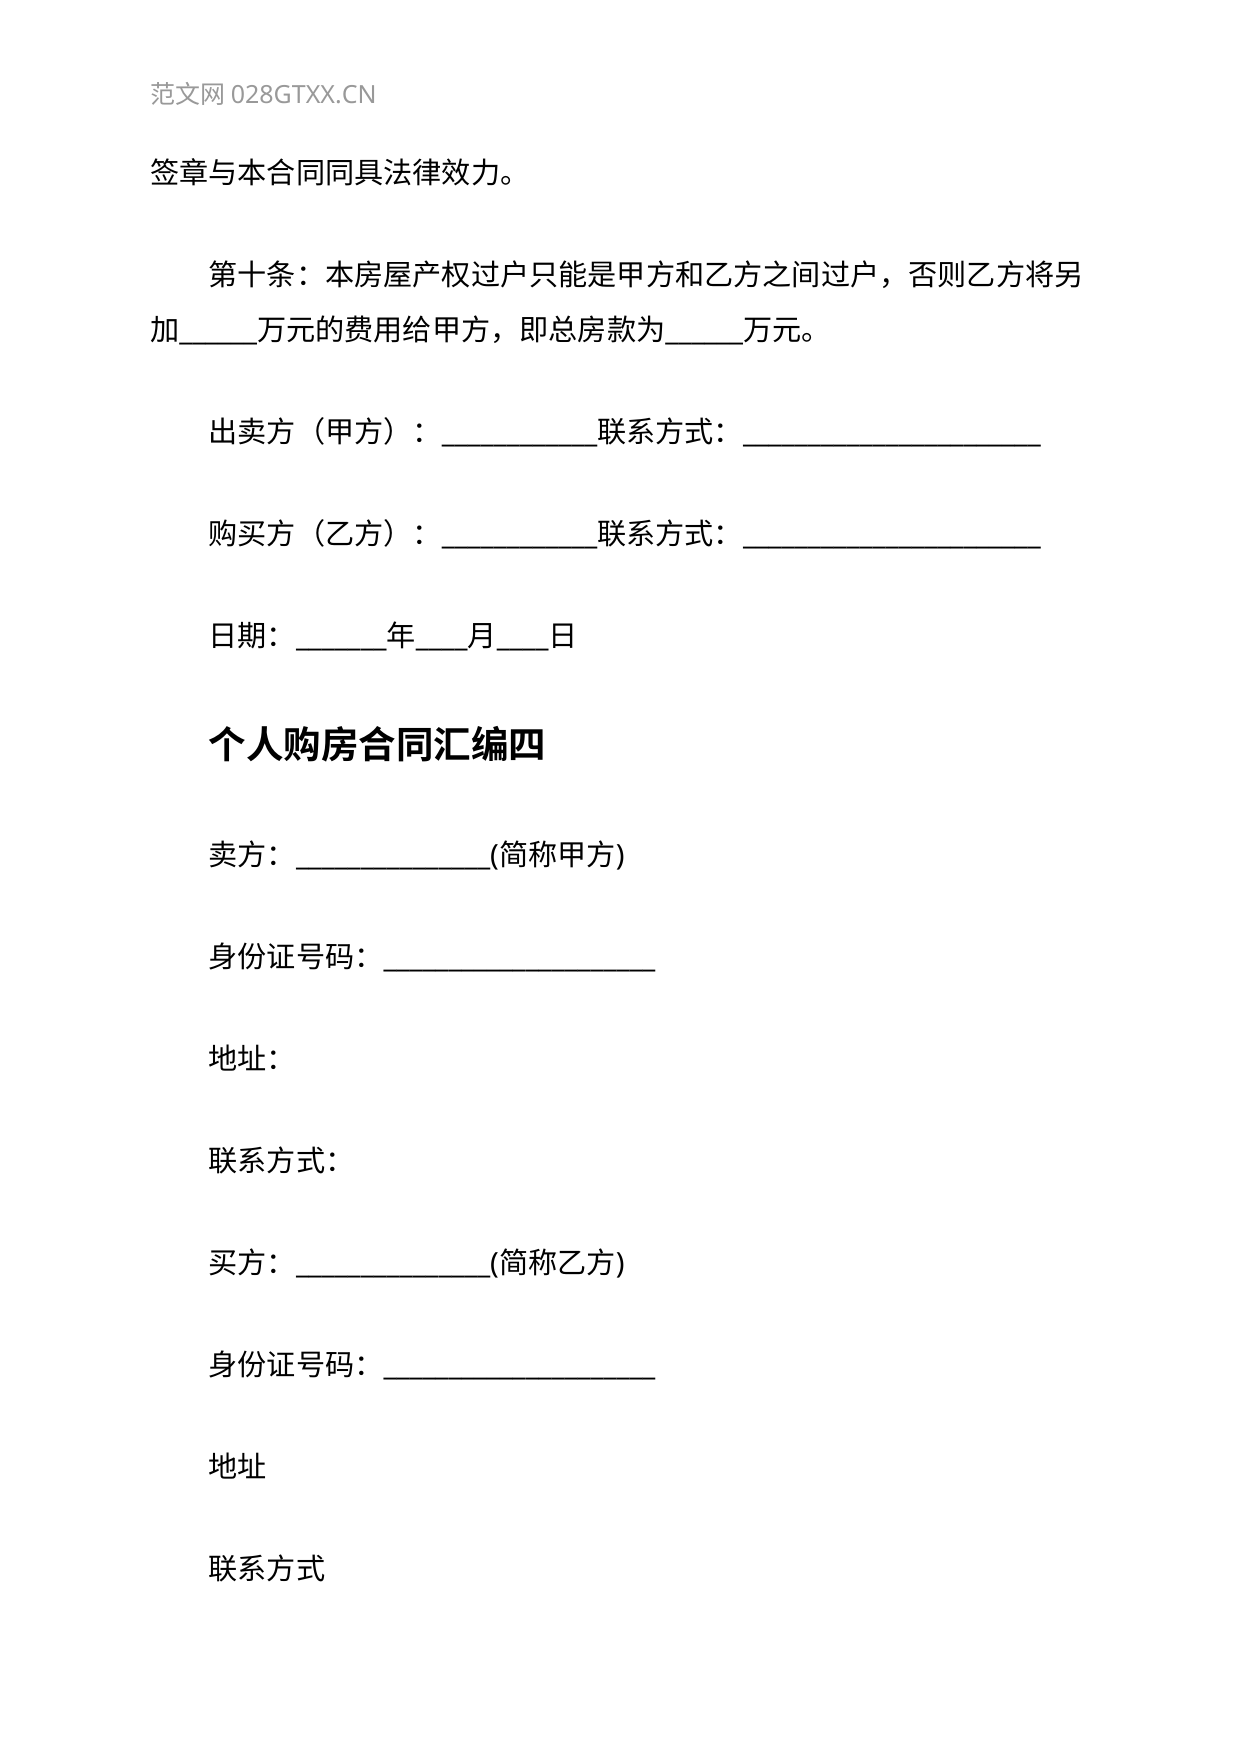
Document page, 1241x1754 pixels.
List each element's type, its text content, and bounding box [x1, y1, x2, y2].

text 联系方式： [150, 1138, 1090, 1180]
text 购买方（乙方）：____________联系方式：_______________________ [150, 511, 1090, 553]
text 身份证号码：_____________________ [150, 934, 1090, 976]
text 买方：_______________(简称乙方) [150, 1239, 1090, 1282]
text 身份证号码：_____________________ [150, 1341, 1090, 1384]
text 第十条：本房屋产权过户只能是甲方和乙方之间过户，否则乙方将另加______万元的费用给甲方，即总房款为______万元。 [150, 252, 1090, 349]
text 个人购房合同汇编四 [150, 714, 1090, 769]
text 地址 [150, 1443, 1090, 1486]
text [150, 150, 1090, 192]
text 联系方式 [150, 1545, 1090, 1587]
text 地址： [150, 1036, 1090, 1078]
text 日期：_______年____月____日 [150, 613, 1090, 655]
text 出卖方（甲方）：____________联系方式：_______________________ [150, 409, 1090, 451]
text 卖方：_______________(简称甲方) [150, 832, 1090, 874]
